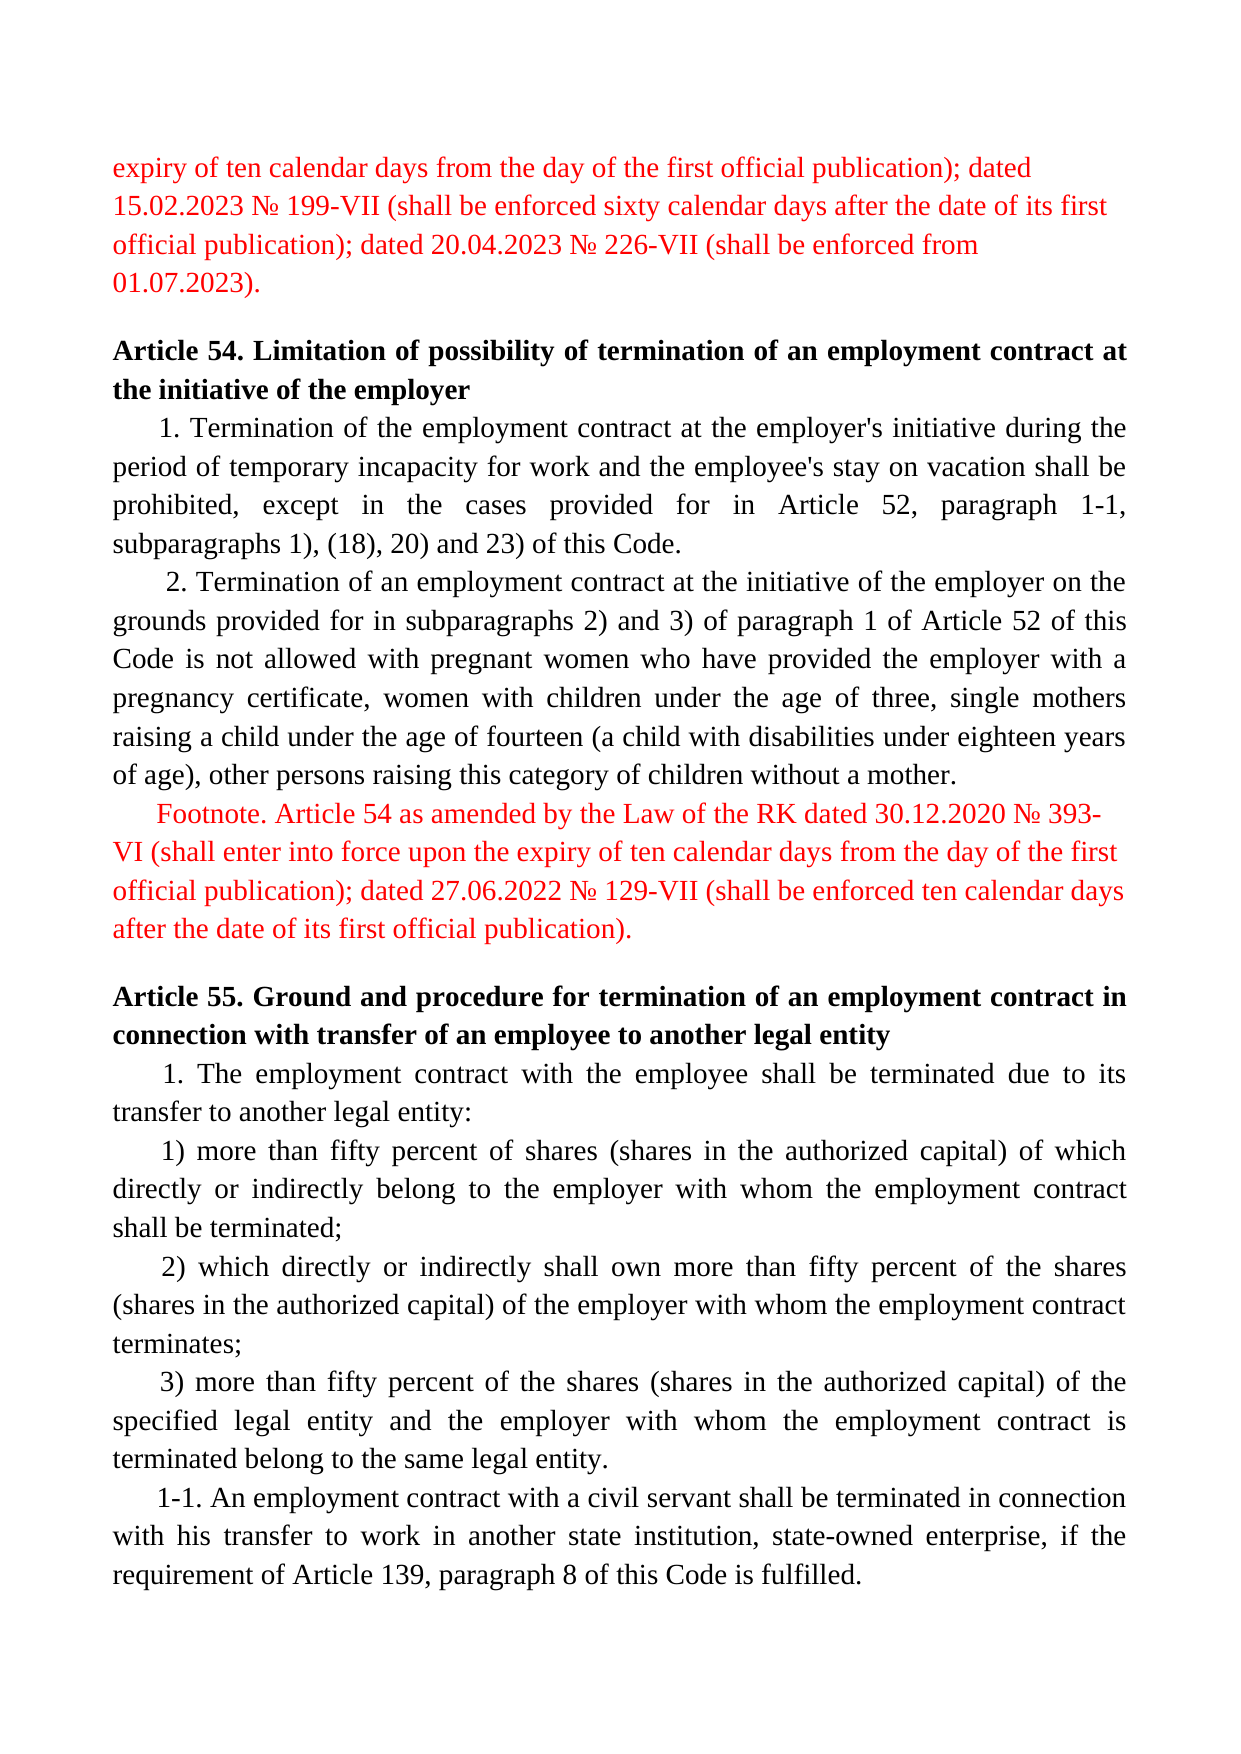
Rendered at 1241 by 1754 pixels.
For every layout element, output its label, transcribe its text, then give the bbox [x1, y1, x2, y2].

text 1. Termination of the employment contract at the employer's initiative during the period of temporary incapacity for work and the employee's stay on vacation shall be prohibited, except in the cases provided for in Article 52, paragraph 1-1, subparagraphs 1), (18), 20) and 23) of this Code. [112, 410, 1128, 559]
text Article 55. Ground and procedure for termination of an employment contract in connection with transfer of an employee to another legal entity [112, 979, 1128, 1051]
text 2) which directly or indirectly shall own more than fifty percent of the shares (shares in the authorized capital) of the employer with whom the employment contract terminates; [112, 1249, 1128, 1359]
text 3) more than fifty percent of the shares (shares in the authorized capital) of the specified legal entity and the employer with whom the employment contract is terminated belong to the same legal entity. [112, 1364, 1128, 1475]
text 1) more than fifty percent of shares (shares in the authorized capital) of which directly or indirectly belong to the employer with whom the employment contract shall be terminated; [112, 1133, 1128, 1244]
text Article 54. Limitation of possibility of termination of an employment contract at the initiative of the employer [112, 333, 1128, 405]
text 1-1. An employment contract with a civil servant shall be terminated in connection with his transfer to work in another state institution, state-owned enterprise, if the requirement of Article 139, paragraph 8 of this Code is fulfilled. [112, 1480, 1128, 1591]
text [112, 150, 1128, 329]
text 1. The employment contract with the employee shall be terminated due to its transfer to another legal entity: [112, 1056, 1128, 1128]
text 2. Termination of an employment contract at the initiative of the employer on the grounds provided for in subparagraphs 2) and 3) of paragraph 1 of Article 52 of this Code is not allowed with pregnant women who have provided the employer with a pregnancy certificate, women with children under the age of three, single mothers raising a child under the age of fourteen (a child with disabilities under eighteen years of age), other persons raising this category of children without a mother. [112, 564, 1128, 791]
text Footnote. Article 54 as amended by the Law of the RK dated 30.12.2020 № 393-VI (shall enter into force upon the expiry of ten calendar days from the day of the first official publication); dated 27.06.2022 № 129-VII (shall be enforced ten calendar days after the date of its first official publication). [112, 796, 1128, 975]
